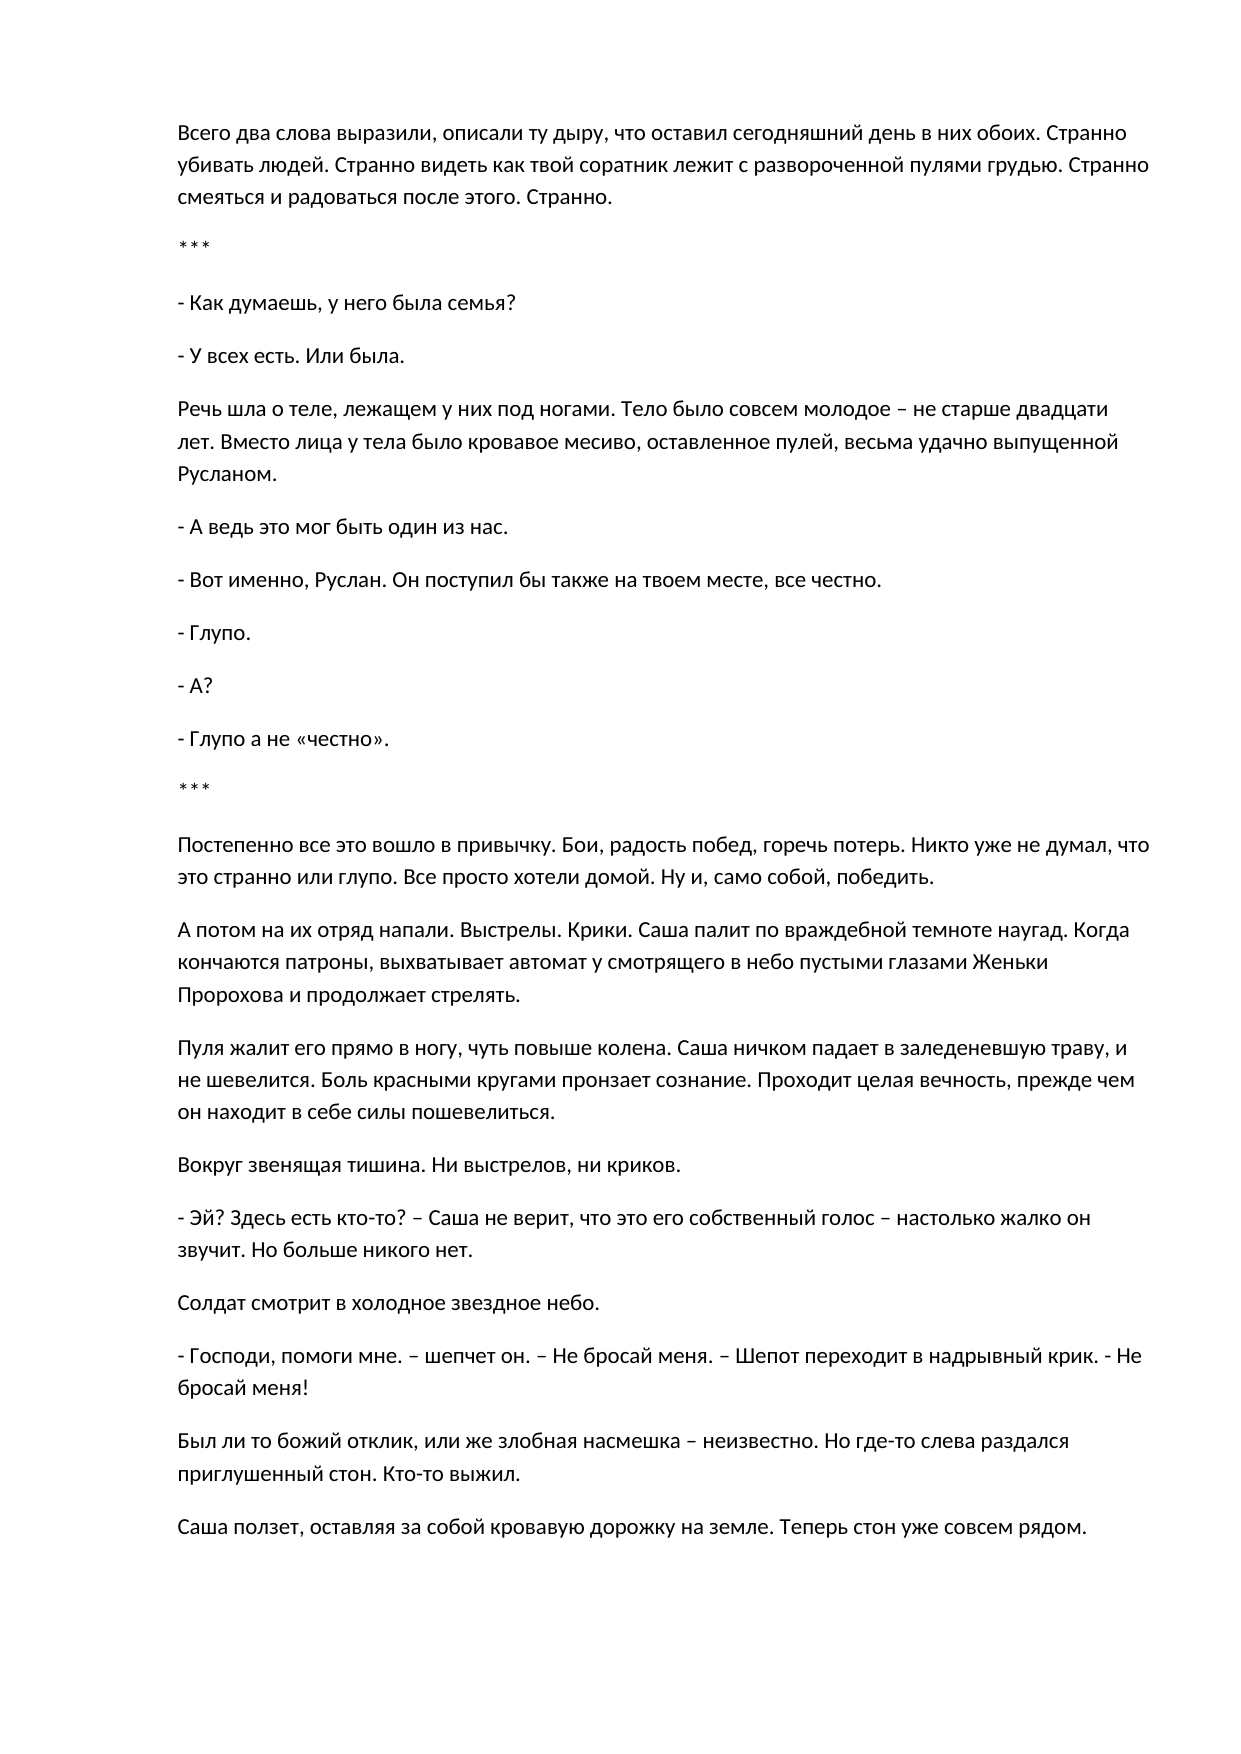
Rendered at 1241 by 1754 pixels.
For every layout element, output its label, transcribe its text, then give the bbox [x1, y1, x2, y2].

text Саша ползет, оставляя за собой кровавую дорожку на земле. Теперь стон уже совсем рядом. [177, 1512, 1152, 1540]
text - А? [177, 671, 1152, 699]
text Пуля жалит его прямо в ногу, чуть повыше колена. Саша ничком падает в заледеневшую траву, и не шевелится. Боль красными кругами пронзает сознание. Проходит целая вечность, прежде чем он находит в себе силы пошевелиться. [177, 1033, 1152, 1125]
text Всего два слова выразили, описали ту дыру, что оставил сегодняшний день в них обоих. Странно убивать людей. Странно видеть как твой соратник лежит с развороченной пулями грудью. Странно смеяться и радоваться после этого. Странно. [177, 118, 1152, 211]
text Солдат смотрит в холодное звездное небо. [177, 1288, 1152, 1316]
text Постепенно все это вошло в привычку. Бои, радость побед, горечь потерь. Никто уже не думал, что это странно или глупо. Все просто хотели домой. Ну и, само собой, победить. [177, 830, 1152, 890]
text - Глупо а не «честно». [177, 724, 1152, 752]
text А потом на их отряд напали. Выстрелы. Крики. Саша палит по враждебной темноте наугад. Когда кончаются патроны, выхватывает автомат у смотрящего в небо пустыми глазами Женьки Пророхова и продолжает стрелять. [177, 915, 1152, 1008]
text - Эй? Здесь есть кто-то? – Саша не верит, что это его собственный голос – настолько жалко он звучит. Но больше никого нет. [177, 1203, 1152, 1263]
text Вокруг звенящая тишина. Ни выстрелов, ни криков. [177, 1150, 1152, 1178]
text *** [177, 236, 1152, 263]
text - Вот именно, Руслан. Он поступил бы также на твоем месте, все честно. [177, 565, 1152, 593]
text *** [177, 777, 1152, 805]
text - Как думаешь, у него была семья? [177, 288, 1152, 317]
text Был ли то божий отклик, или же злобная насмешка – неизвестно. Но где-то слева раздался приглушенный стон. Кто-то выжил. [177, 1427, 1152, 1487]
text - Господи, помоги мне. – шепчет он. – Не бросай меня. – Шепот переходит в надрывный крик. - Не бросай меня! [177, 1341, 1152, 1402]
text - Глупо. [177, 618, 1152, 646]
text Речь шла о теле, лежащем у них под ногами. Тело было совсем молодое – не старше двадцати лет. Вместо лица у тела было кровавое месиво, оставленное пулей, весьма удачно выпущенной Русланом. [177, 394, 1152, 487]
text - А ведь это мог быть один из нас. [177, 512, 1152, 540]
text - У всех есть. Или была. [177, 342, 1152, 369]
